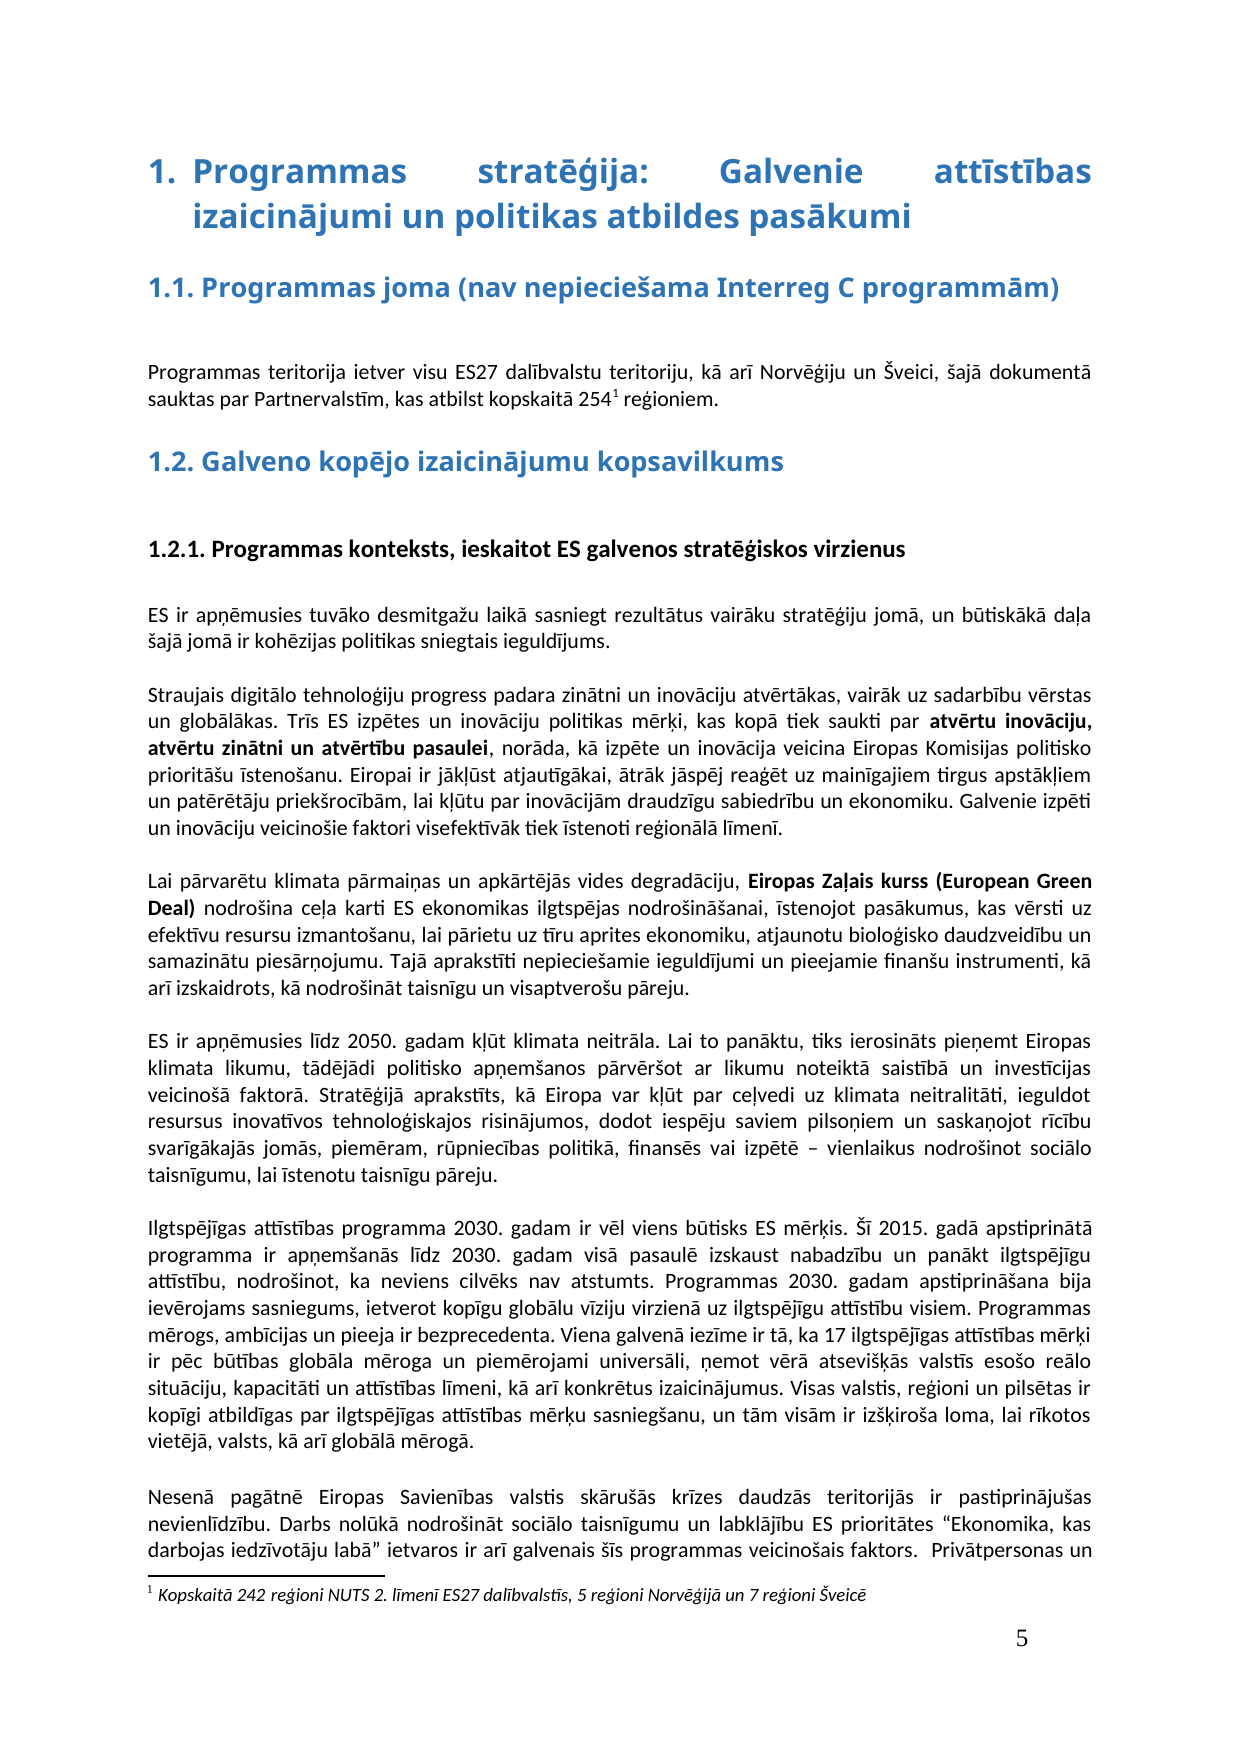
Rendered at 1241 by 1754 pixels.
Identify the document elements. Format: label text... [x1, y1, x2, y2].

text ES ir apņēmusies tuvāko desmitgažu laikā sasniegt rezultātus vairāku stratēģiju jomā, un būtiskākā daļa šajā jomā ir kohēzijas politikas sniegtais ieguldījums. [148, 601, 1092, 654]
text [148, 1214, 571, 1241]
text ES ir apņēmusies līdz 2050. gadam kļūt klimata neitrāla. Lai to panāktu, tiks ierosināts pieņemt Eiropas klimata likumu, tādējādi politisko apņemšanos pārvēršot ar likumu noteiktā saistībā un investīcijas veicinošā faktorā. Stratēģijā aprakstīts, kā Eiropa var kļūt par ceļvedi uz klimata neitralitāti, ieguldot resursus inovatīvos tehnoloģiskajos risinājumos, dodot iespēju saviem pilsoņiem un saskaņojot rīcību svarīgākajās jomās, piemēram, rūpniecības politikā, finansēs vai izpētē – vienlaikus nodrošinot sociālo taisnīgumu, lai īstenotu taisnīgu pāreju. [148, 1027, 1092, 1187]
subtitle 1.1. Programmas joma (nav nepieciešama Interreg C programmām) [148, 268, 1092, 305]
text Programmas teritorija ietver visu ES27 dalībvalstu teritoriju, kā arī Norvēģiju un Šveici, šajā dokumentā sauktas par Partnervalstīm, kas atbilst kopskaitā 254 reģioniem. [148, 358, 1092, 412]
text Straujais digitālo tehnoloģiju progress padara zinātni un inovāciju atvērtākas, vairāk uz sadarbību vērstas un globālākas. Trīs ES izpētes un inovāciju politikas mērķi, kas kopā tiek saukti par atvērtu inovāciju, atvērtu zinātni un atvērtību pasaulei, norāda, kā izpēte un inovācija veicina Eiropas Komisijas politisko prioritāšu īstenošanu. Eiropai ir jākļūst atjautīgākai, ātrāk jāspēj reaģēt uz mainīgajiem tirgus apstākļiem un patērētāju priekšrocībām, lai kļūtu par inovācijām draudzīgu sabiedrību un ekonomiku. Galvenie izpēti un inovāciju veicinošie faktori visefektīvāk tiek īstenoti reģionālā līmenī. [148, 681, 1092, 841]
subtitle Programmas stratēģija: Galvenie attīstības izaicinājumi un politikas atbildes pasākumi [148, 148, 1092, 238]
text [148, 1483, 1092, 1563]
subtitle 1.2. Galveno kopējo izaicinājumu kopsavilkums [148, 442, 1092, 479]
text Lai pārvarētu klimata pārmaiņas un apkārtējās vides degradāciju, Eiropas Zaļais kurss (European Green Deal) nodrošina ceļa karti ES ekonomikas ilgtspējas nodrošināšanai, īstenojot pasākumus, kas vērsti uz efektīvu resursu izmantošanu, lai pārietu uz tīru aprites ekonomiku, atjaunotu bioloģisko daudzveidību un samazinātu piesārņojumu. Tajā aprakstīti nepieciešamie ieguldījumi un pieejamie finanšu instrumenti, kā arī izskaidrots, kā nodrošināt taisnīgu un visaptverošu pāreju. [148, 867, 1092, 1001]
subtitle 1.2.1. Programmas konteksts, ieskaitot ES galvenos stratēģiskos virzienus [148, 533, 1084, 563]
